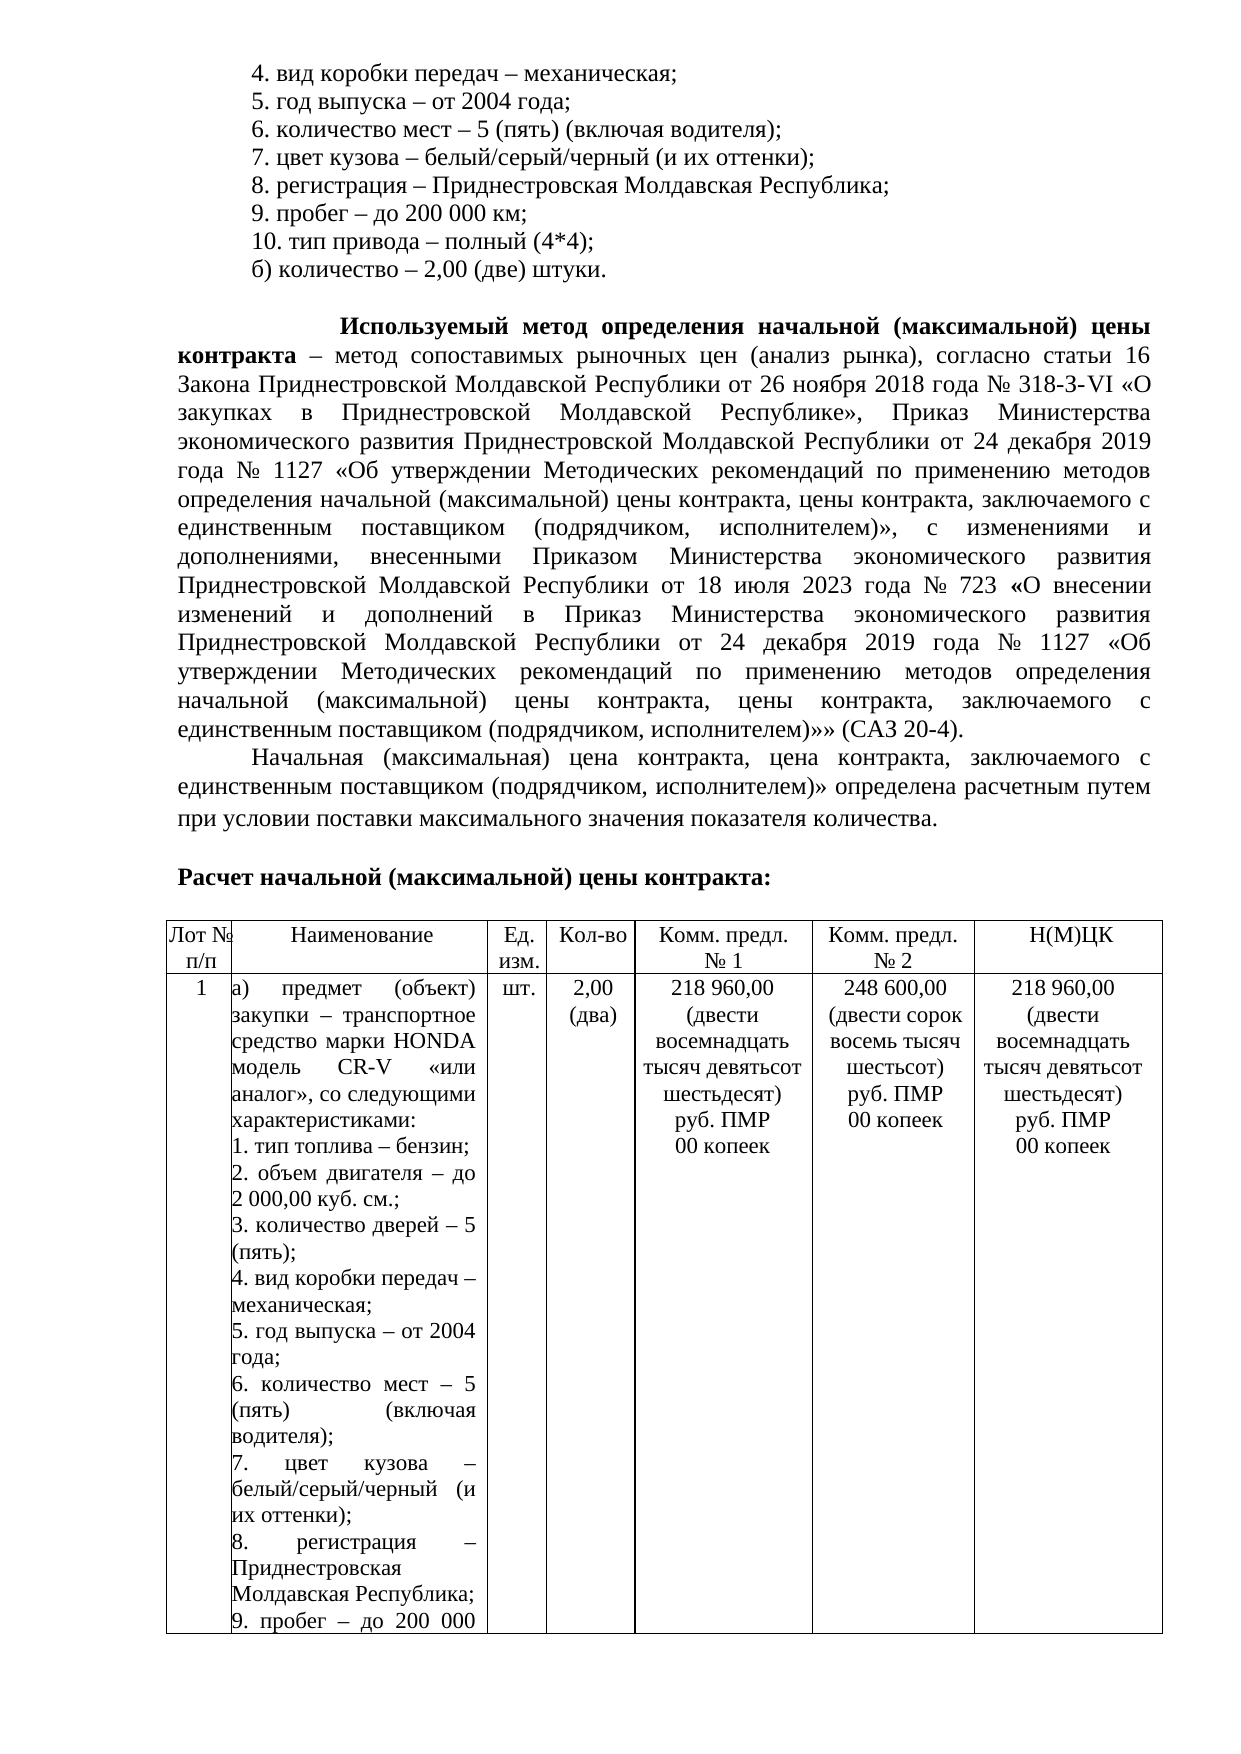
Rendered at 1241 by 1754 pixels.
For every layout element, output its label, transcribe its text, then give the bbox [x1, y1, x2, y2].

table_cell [975, 974, 1162, 1633]
text 9. пробег – до 200 000 км; [177, 199, 1152, 227]
table_header Кол-во [547, 921, 634, 973]
text Используемый метод определения начальной (максимальной) цены контракта – метод сопоставимых рыночных цен (анализ рынка), согласно статьи 16 Закона Приднестровской Молдавской Республики от 26 ноября 2018 года № 318-З-VI «О закупках в Приднестровской Молдавской Республике», Приказ Министерства экономического развития Приднестровской Молдавской Республики от 24 декабря 2019 года № 1127 «Об утверждении Методических рекомендаций по применению методов определения начальной (максимальной) цены контракта, цены контракта, заключаемого с единственным поставщиком (подрядчиком, исполнителем)», с изменениями и дополнениями, внесенными Приказом Министерства экономического развития Приднестровской Молдавской Республики от 18 июля 2023 года № 723 «О внесении изменений и дополнений в Приказ Министерства экономического развития Приднестровской Молдавской Республики от 24 декабря 2019 года № 1127 «Об утверждении Методических рекомендаций по применению методов определения начальной (максимальной) цены контракта, цены контракта, заключаемого с единственным поставщиком (подрядчиком, исполнителем)»» (САЗ 20-4). [177, 311, 1152, 742]
table_cell шт. [488, 974, 546, 1633]
table_header Лот № п/п [167, 921, 231, 973]
text Начальная (максимальная) цена контракта, цена контракта, заключаемого с единственным поставщиком (подрядчиком, исполнителем)» определена расчетным путем при условии поставки максимального значения показателя количества. [177, 742, 1152, 834]
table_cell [636, 974, 812, 1633]
table_header Ед. изм. [488, 921, 546, 973]
table_header Комм. предл. № 1 [636, 921, 812, 973]
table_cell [232, 974, 487, 1633]
table_header Н(М)ЦК [975, 921, 1162, 973]
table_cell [813, 974, 974, 1633]
text 8. регистрация – Приднестровская Молдавская Республика; [177, 171, 1152, 199]
text 4. вид коробки передач – механическая; [177, 59, 1152, 87]
table_cell 1 [167, 974, 231, 1633]
table_header Комм. предл. № 2 [813, 921, 974, 973]
text Расчет начальной (максимальной) цены контракта: [177, 862, 1152, 891]
text 5. год выпуска – от 2004 года; [177, 87, 1152, 115]
table_header Наименование [232, 921, 487, 973]
table_cell 2,00 (два) [547, 974, 634, 1633]
text б) количество – 2,00 (две) штуки. [177, 255, 1152, 283]
text 7. цвет кузова – белый/серый/черный (и их оттенки); [177, 143, 1152, 171]
text 6. количество мест – 5 (пять) (включая водителя); [177, 115, 1152, 143]
text 10. тип привода – полный (4*4); [177, 227, 1152, 255]
